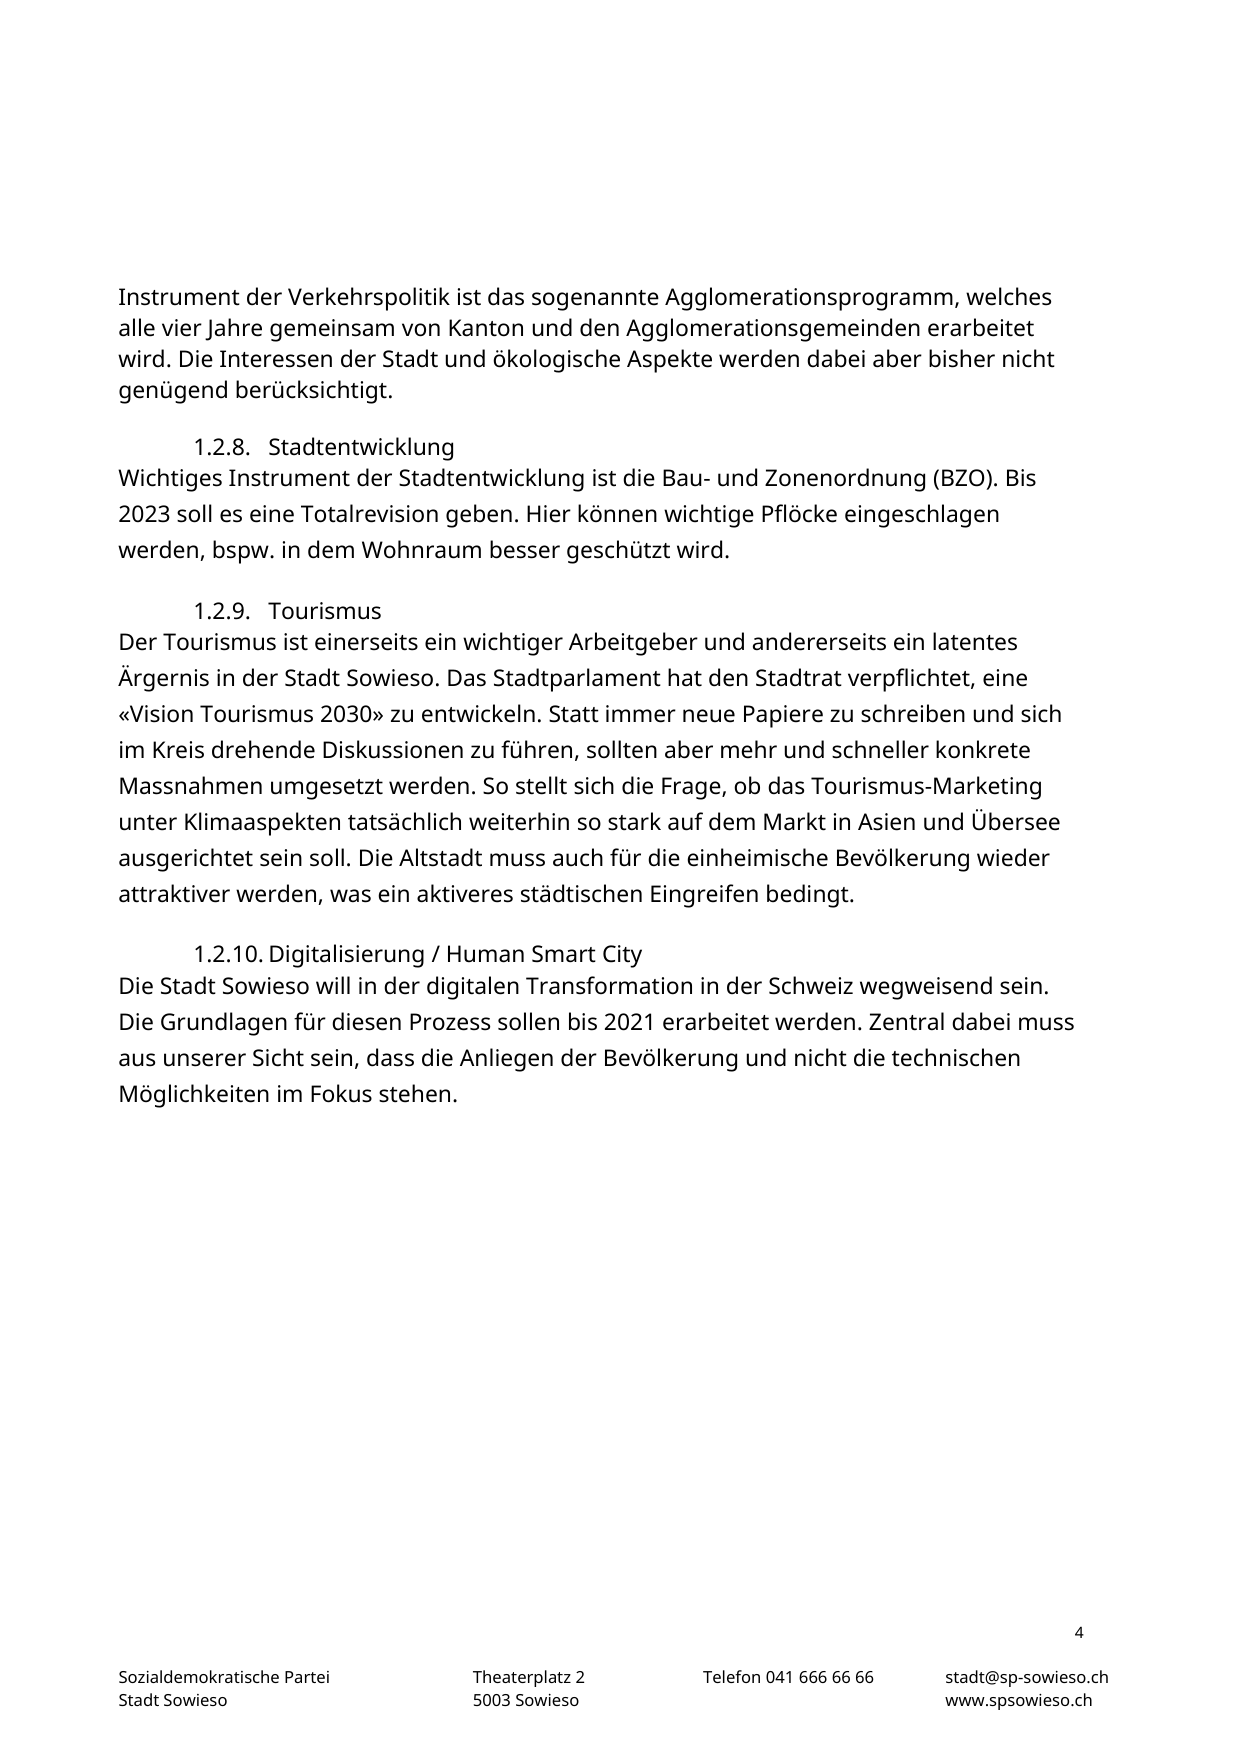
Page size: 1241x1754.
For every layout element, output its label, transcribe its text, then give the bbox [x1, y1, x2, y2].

text Wichtiges Instrument der Stadtentwicklung ist die Bau- und Zonenordnung (BZO). Bis 2023 soll es eine Totalrevision geben. Hier können wichtige Pflöcke eingeschlagen werden, bspw. in dem Wohnraum besser geschützt wird. [118, 462, 1084, 565]
text Der Tourismus ist einerseits ein wichtiger Arbeitgeber und andererseits ein latentes Ärgernis in der Stadt Sowieso. Das Stadtparlament hat den Stadtrat verpflichtet, eine «Vision Tourismus 2030» zu entwickeln. Statt immer neue Papiere zu schreiben und sich im Kreis drehende Diskussionen zu führen, sollten aber mehr und schneller konkrete Massnahmen umgesetzt werden. So stellt sich die Frage, ob das Tourismus-Marketing unter Klimaaspekten tatsächlich weiterhin so stark auf dem Markt in Asien und Übersee ausgerichtet sein soll. Die Altstadt muss auch für die einheimische Bevölkerung wieder attraktiver werden, was ein aktiveres städtischen Eingreifen bedingt. [118, 626, 1084, 909]
subtitle Stadtentwicklung [193, 431, 1084, 462]
subtitle Digitalisierung / Human Smart City [193, 938, 1084, 970]
text Die Stadt Sowieso will in der digitalen Transformation in der Schweiz wegweisend sein. Die Grundlagen für diesen Prozess sollen bis 2021 erarbeitet werden. Zentral dabei muss aus unserer Sicht sein, dass die Anliegen der Bevölkerung und nicht die technischen Möglichkeiten im Fokus stehen. [118, 970, 1084, 1109]
subtitle Tourismus [193, 595, 1084, 626]
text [118, 281, 1084, 406]
